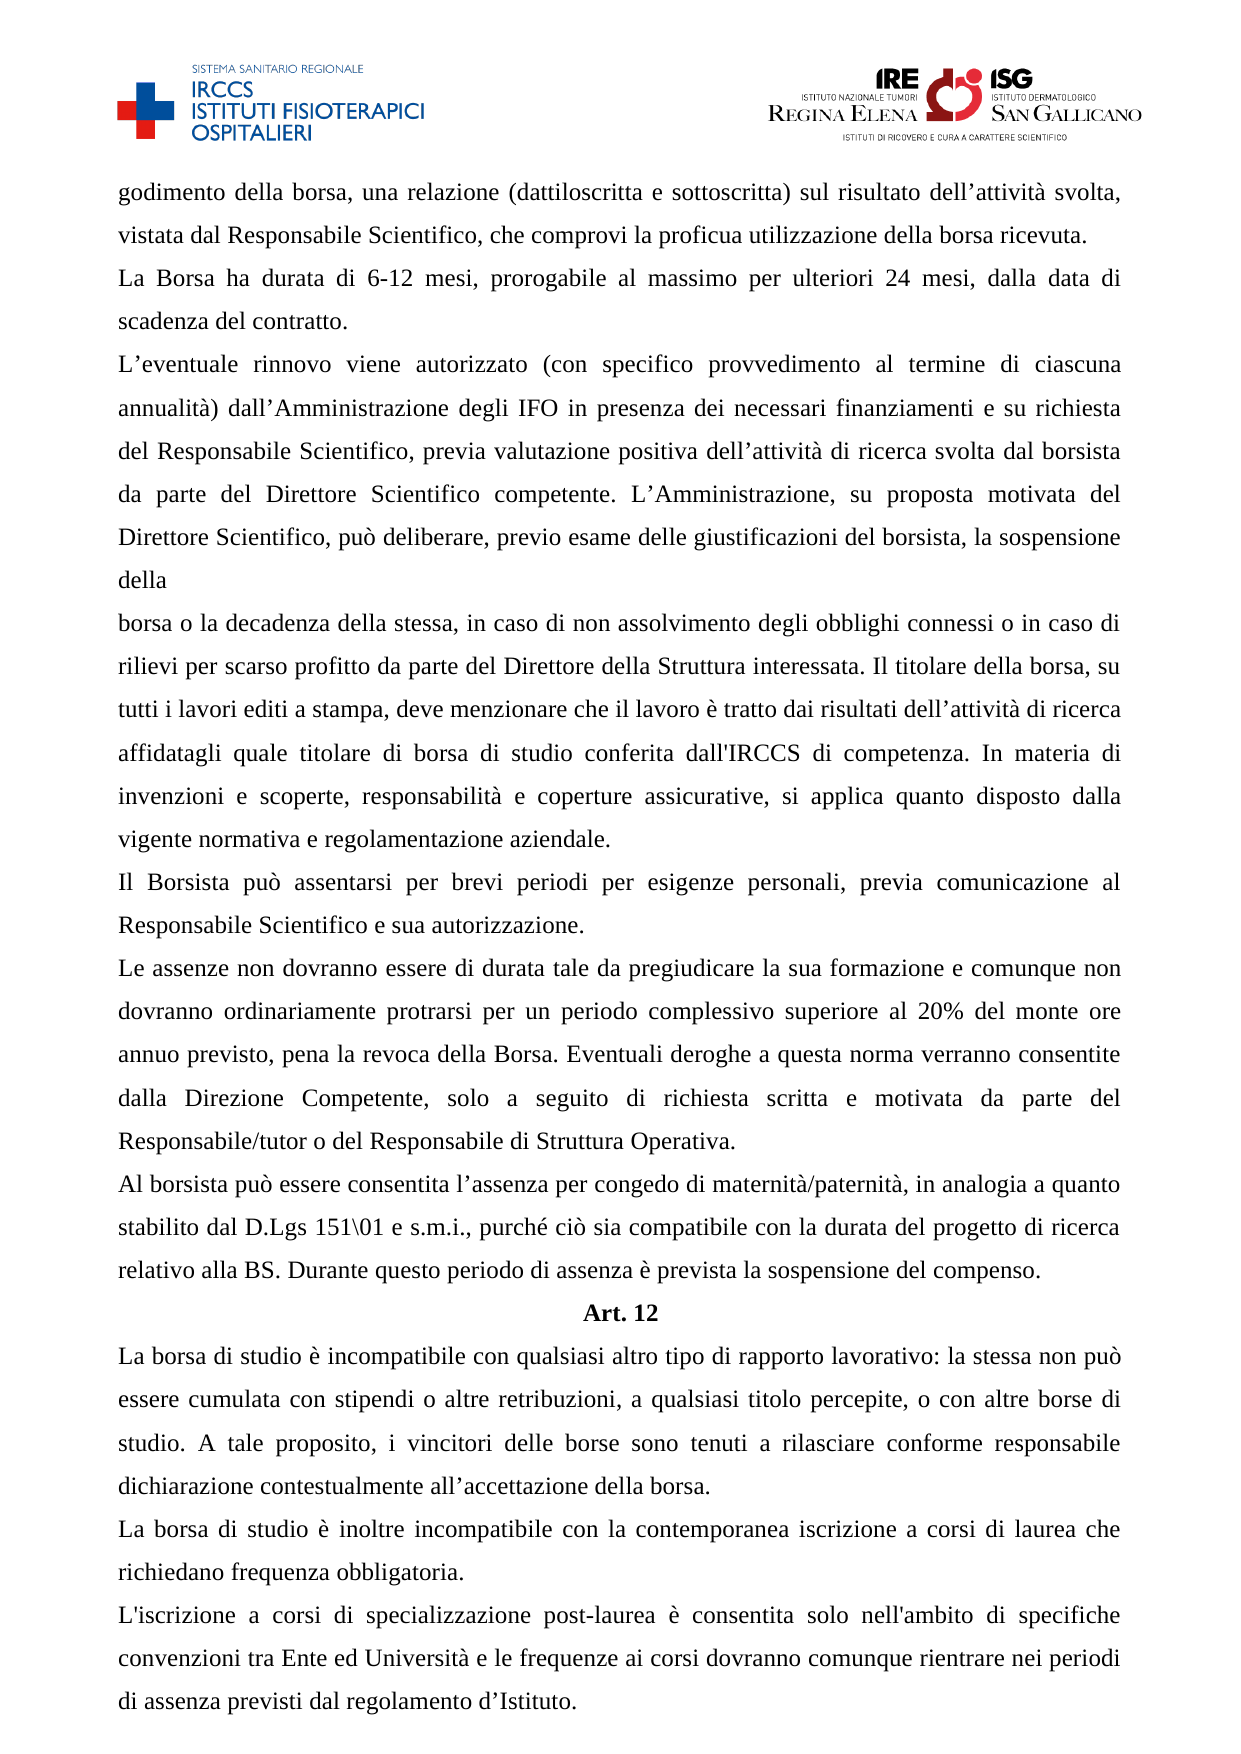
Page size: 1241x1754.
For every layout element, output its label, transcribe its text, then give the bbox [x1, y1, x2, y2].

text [118, 114, 1123, 249]
text Il Borsista può assentarsi per brevi periodi per esigenze personali, previa comunicazione al Responsabile Scientifico e sua autorizzazione. [118, 867, 1123, 939]
text L'iscrizione a corsi di specializzazione post-laurea è consentita solo nell'ambito di specifiche convenzioni tra Ente ed Università e le frequenze ai corsi dovranno comunque rientrare nei periodi di assenza previsti dal regolamento d’Istituto. [118, 1600, 1123, 1715]
text La borsa di studio è inoltre incompatibile con la contemporanea iscrizione a corsi di laurea che richiedano frequenza obbligatoria. [118, 1514, 1123, 1586]
text borsa o la decadenza della stessa, in caso di non assolvimento degli obblighi connessi o in caso di rilievi per scarso profitto da parte del Direttore della Struttura interessata. Il titolare della borsa, su tutti i lavori editi a stampa, deve menzionare che il lavoro è tratto dai risultati dell’attività di ricerca affidatagli quale titolare di borsa di studio conferita dall'IRCCS di competenza. In materia di invenzioni e scoperte, responsabilità e coperture assicurative, si applica quanto disposto dalla vigente normativa e regolamentazione aziendale. [118, 608, 1123, 853]
text L’eventuale rinnovo viene autorizzato (con specifico provvedimento al termine di ciascuna annualità) dall’Amministrazione degli IFO in presenza dei necessari finanziamenti e su richiesta del Responsabile Scientifico, previa valutazione positiva dell’attività di ricerca svolta dal borsista da parte del Direttore Scientifico competente. L’Amministrazione, su proposta motivata del Direttore Scientifico, può deliberare, previo esame delle giustificazioni del borsista, la sospensione della [118, 349, 1123, 594]
text Art. 12 [118, 1298, 1123, 1327]
text Al borsista può essere consentita l’assenza per congedo di maternità/paternità, in analogia a quanto stabilito dal D.Lgs 151\01 e s.m.i., purché ciò sia compatibile con la durata del progetto di ricerca relativo alla BS. Durante questo periodo di assenza è prevista la sospensione del compenso. [118, 1169, 1123, 1284]
text La Borsa ha durata di 6-12 mesi, prorogabile al massimo per ulteriori 24 mesi, dalla data di scadenza del contratto. [118, 263, 1123, 335]
picture [725, 41, 1193, 163]
text La borsa di studio è incompatibile con qualsiasi altro tipo di rapporto lavorativo: la stessa non può essere cumulata con stipendi o altre retribuzioni, a qualsiasi titolo percepite, o con altre borse di studio. A tale proposito, i vincitori delle borse sono tenuti a rilasciare conforme responsabile dichiarazione contestualmente all’accettazione della borsa. [118, 1341, 1123, 1499]
text Le assenze non dovranno essere di durata tale da pregiudicare la sua formazione e comunque non dovranno ordinariamente protrarsi per un periodo complessivo superiore al 20% del monte ore annuo previsto, pena la revoca della Borsa. Eventuali deroghe a questa norma verranno consentite dalla Direzione Competente, solo a seguito di richiesta scritta e motivata da parte del Responsabile/tutor o del Responsabile di Struttura Operativa. [118, 953, 1123, 1154]
picture [106, 52, 435, 148]
